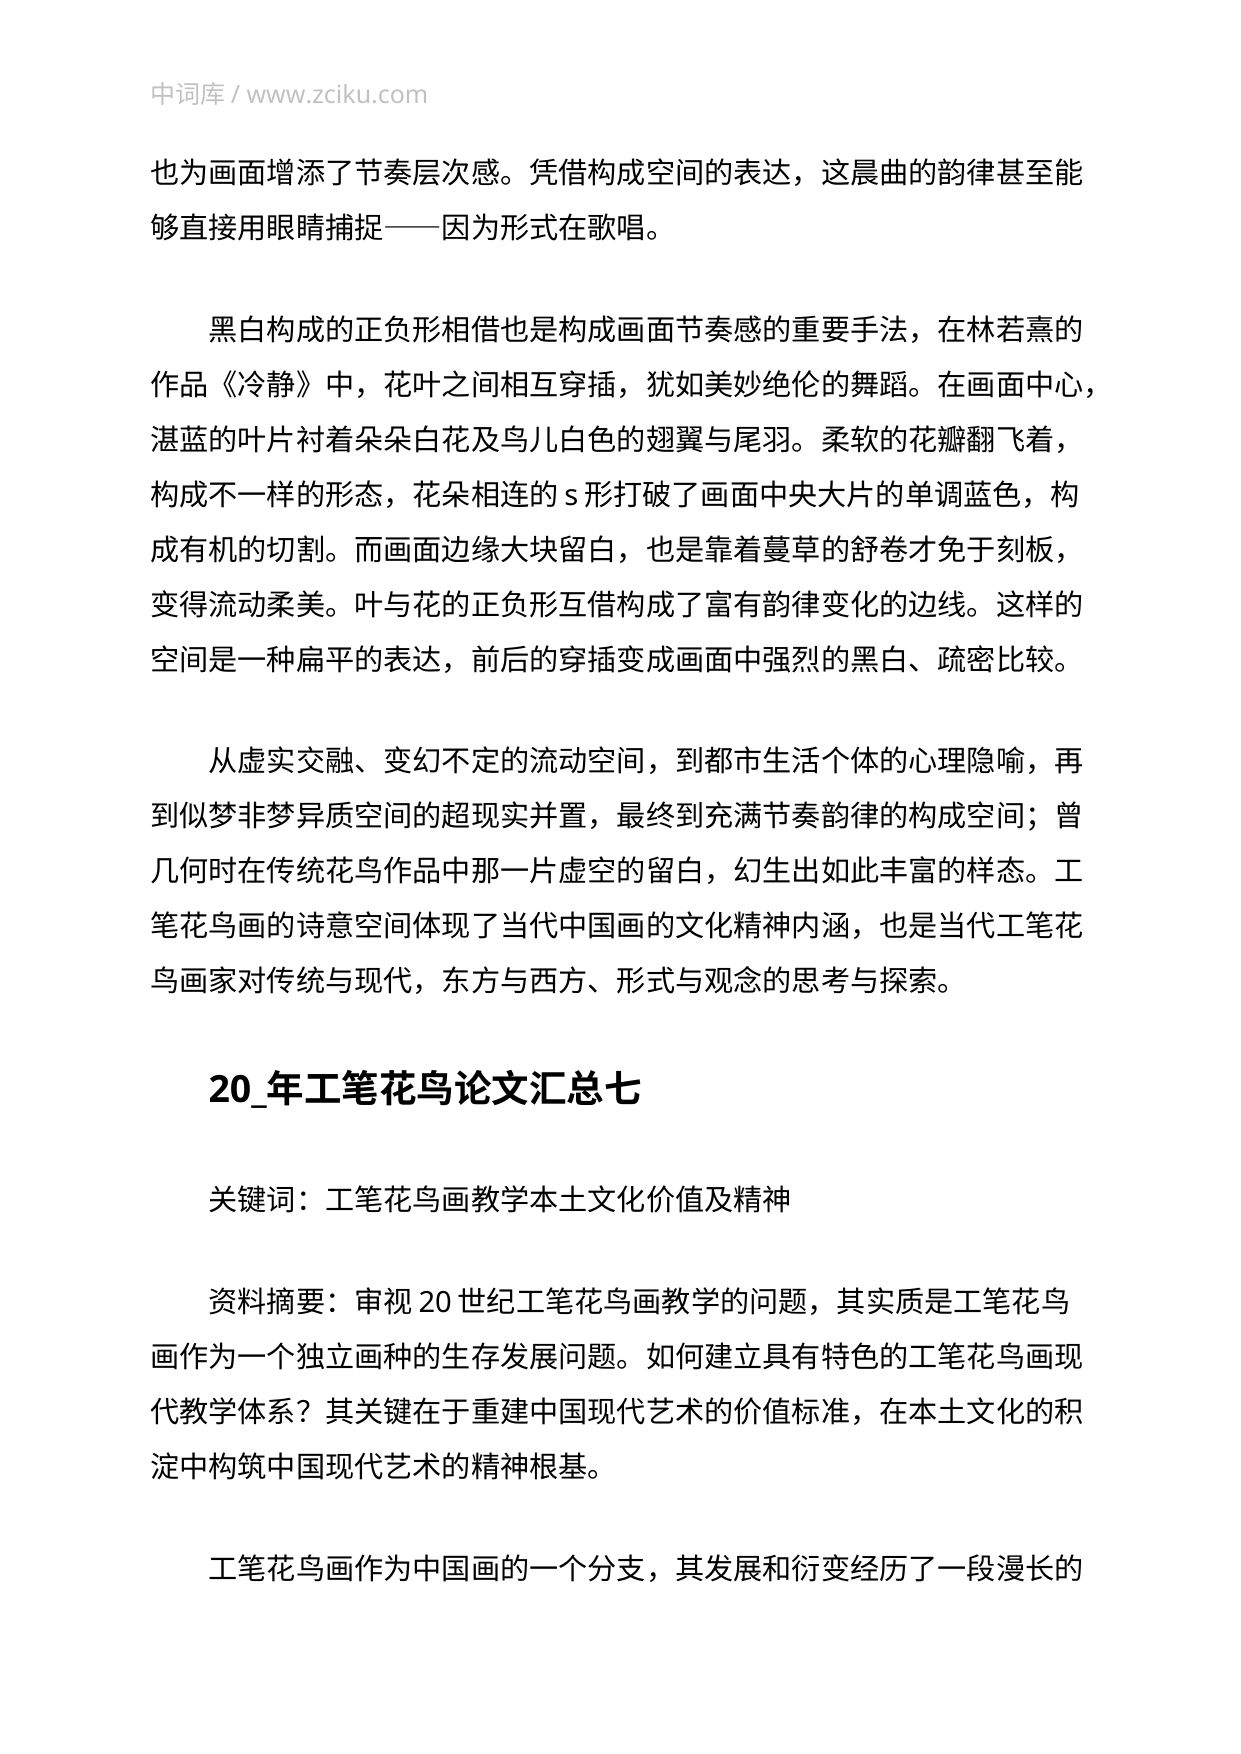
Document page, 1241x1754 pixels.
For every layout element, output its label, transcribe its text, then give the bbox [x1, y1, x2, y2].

text 从虚实交融、变幻不定的流动空间，到都市生活个体的心理隐喻，再到似梦非梦异质空间的超现实并置，最终到充满节奏韵律的构成空间；曾几何时在传统花鸟作品中那一片虚空的留白，幻生出如此丰富的样态。工笔花鸟画的诗意空间体现了当代中国画的文化精神内涵，也是当代工笔花鸟画家对传统与现代，东方与西方、形式与观念的思考与探索。 [150, 738, 1090, 1000]
text 20_年工笔花鸟论文汇总七 [150, 1059, 1090, 1114]
text 黑白构成的正负形相借也是构成画面节奏感的重要手法，在林若熹的作品《冷静》中，花叶之间相互穿插，犹如美妙绝伦的舞蹈。在画面中心，湛蓝的叶片衬着朵朵白花及鸟儿白色的翅翼与尾羽。柔软的花瓣翻飞着，构成不一样的形态，花朵相连的s形打破了画面中央大片的单调蓝色，构成有机的切割。而画面边缘大块留白，也是靠着蔓草的舒卷才免于刻板，变得流动柔美。叶与花的正负形互借构成了富有韵律变化的边线。这样的空间是一种扁平的表达，前后的穿插变成画面中强烈的黑白、疏密比较。 [150, 307, 1090, 678]
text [150, 150, 1090, 247]
text 关键词：工笔花鸟画教学本土文化价值及精神 [150, 1177, 1090, 1219]
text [150, 1545, 1090, 1587]
text 资料摘要：审视20世纪工笔花鸟画教学的问题，其实质是工笔花鸟画作为一个独立画种的生存发展问题。如何建立具有特色的工笔花鸟画现代教学体系？其关键在于重建中国现代艺术的价值标准，在本土文化的积淀中构筑中国现代艺术的精神根基。 [150, 1279, 1090, 1486]
